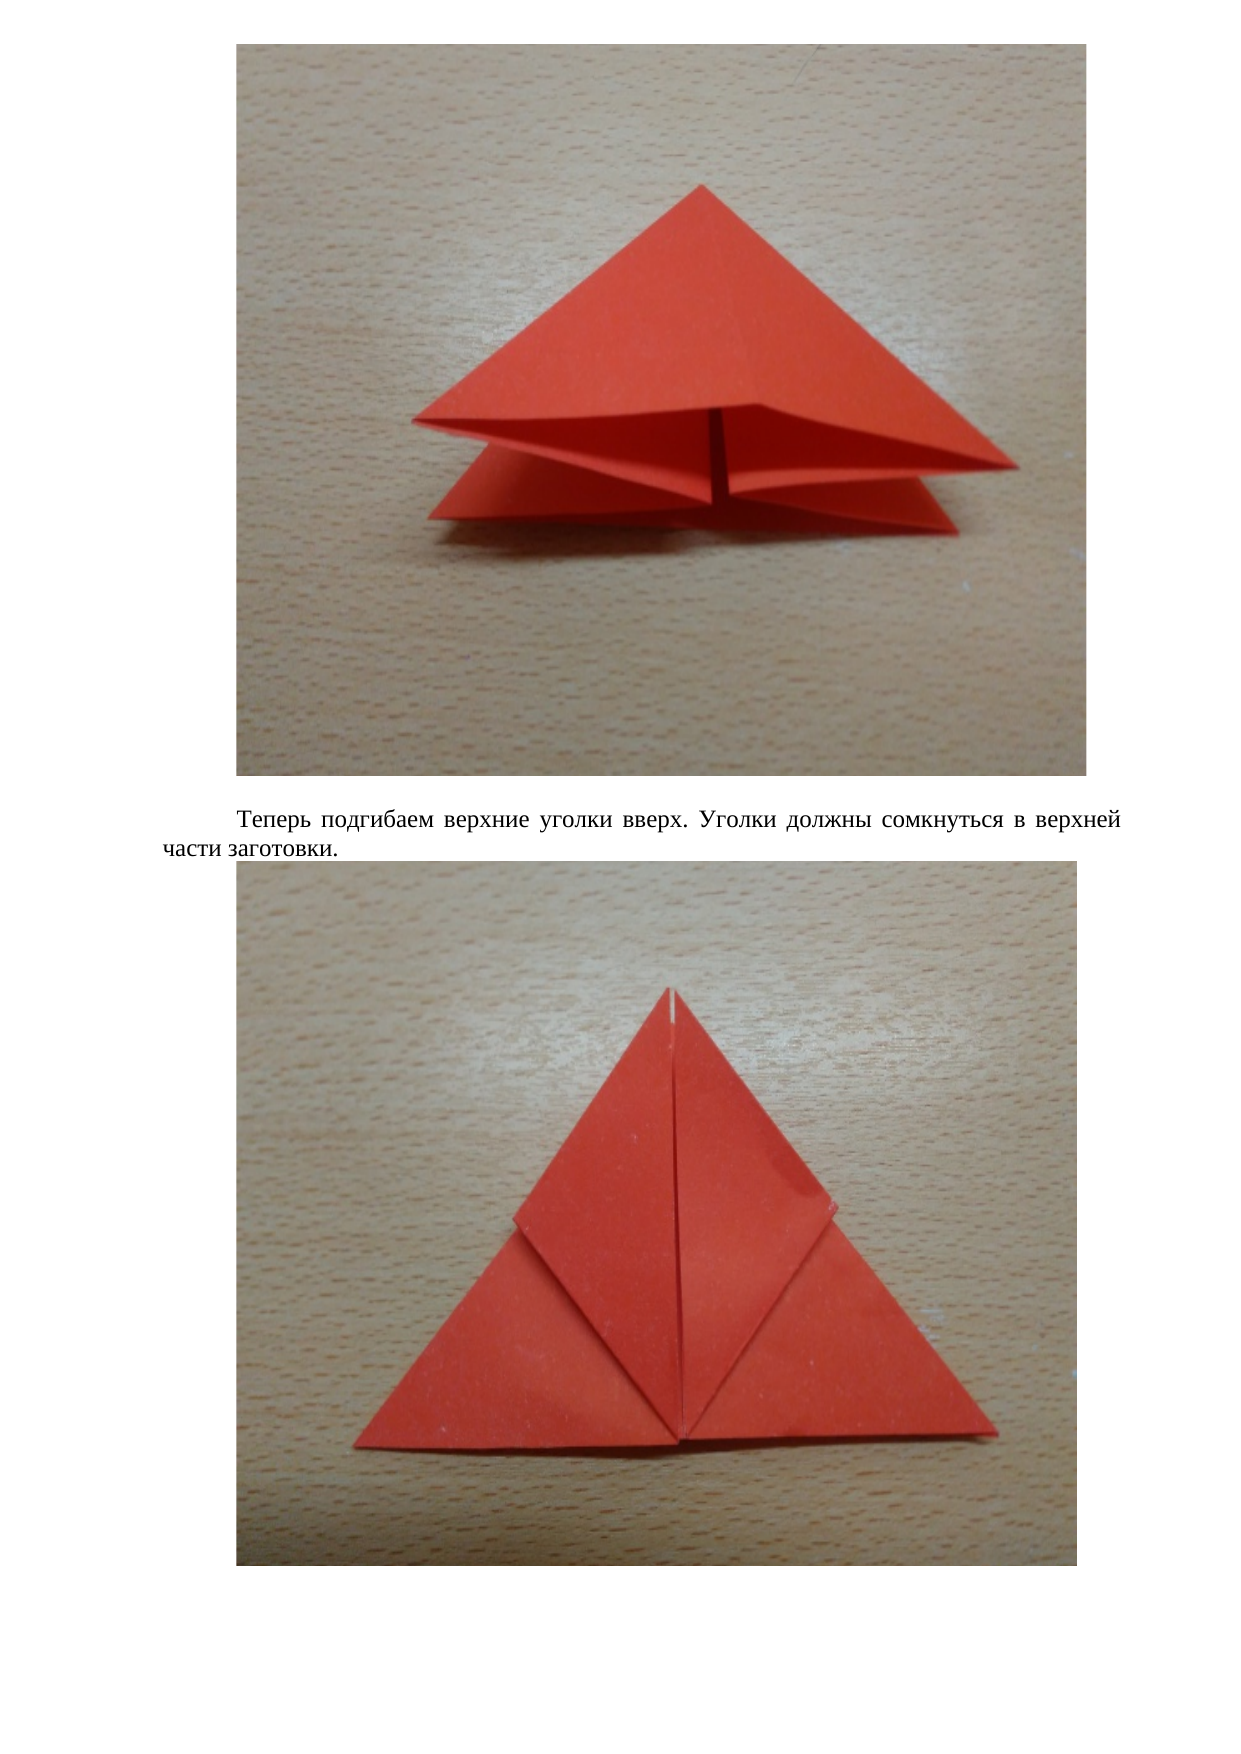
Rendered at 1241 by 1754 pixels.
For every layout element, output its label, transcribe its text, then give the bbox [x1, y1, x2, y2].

picture [236, 44, 1087, 776]
picture [236, 861, 1077, 1566]
text Теперь подгибаем верхние уголки вверх. Уголки должны сомкнуться в верхней части заготовки. [162, 804, 1122, 862]
